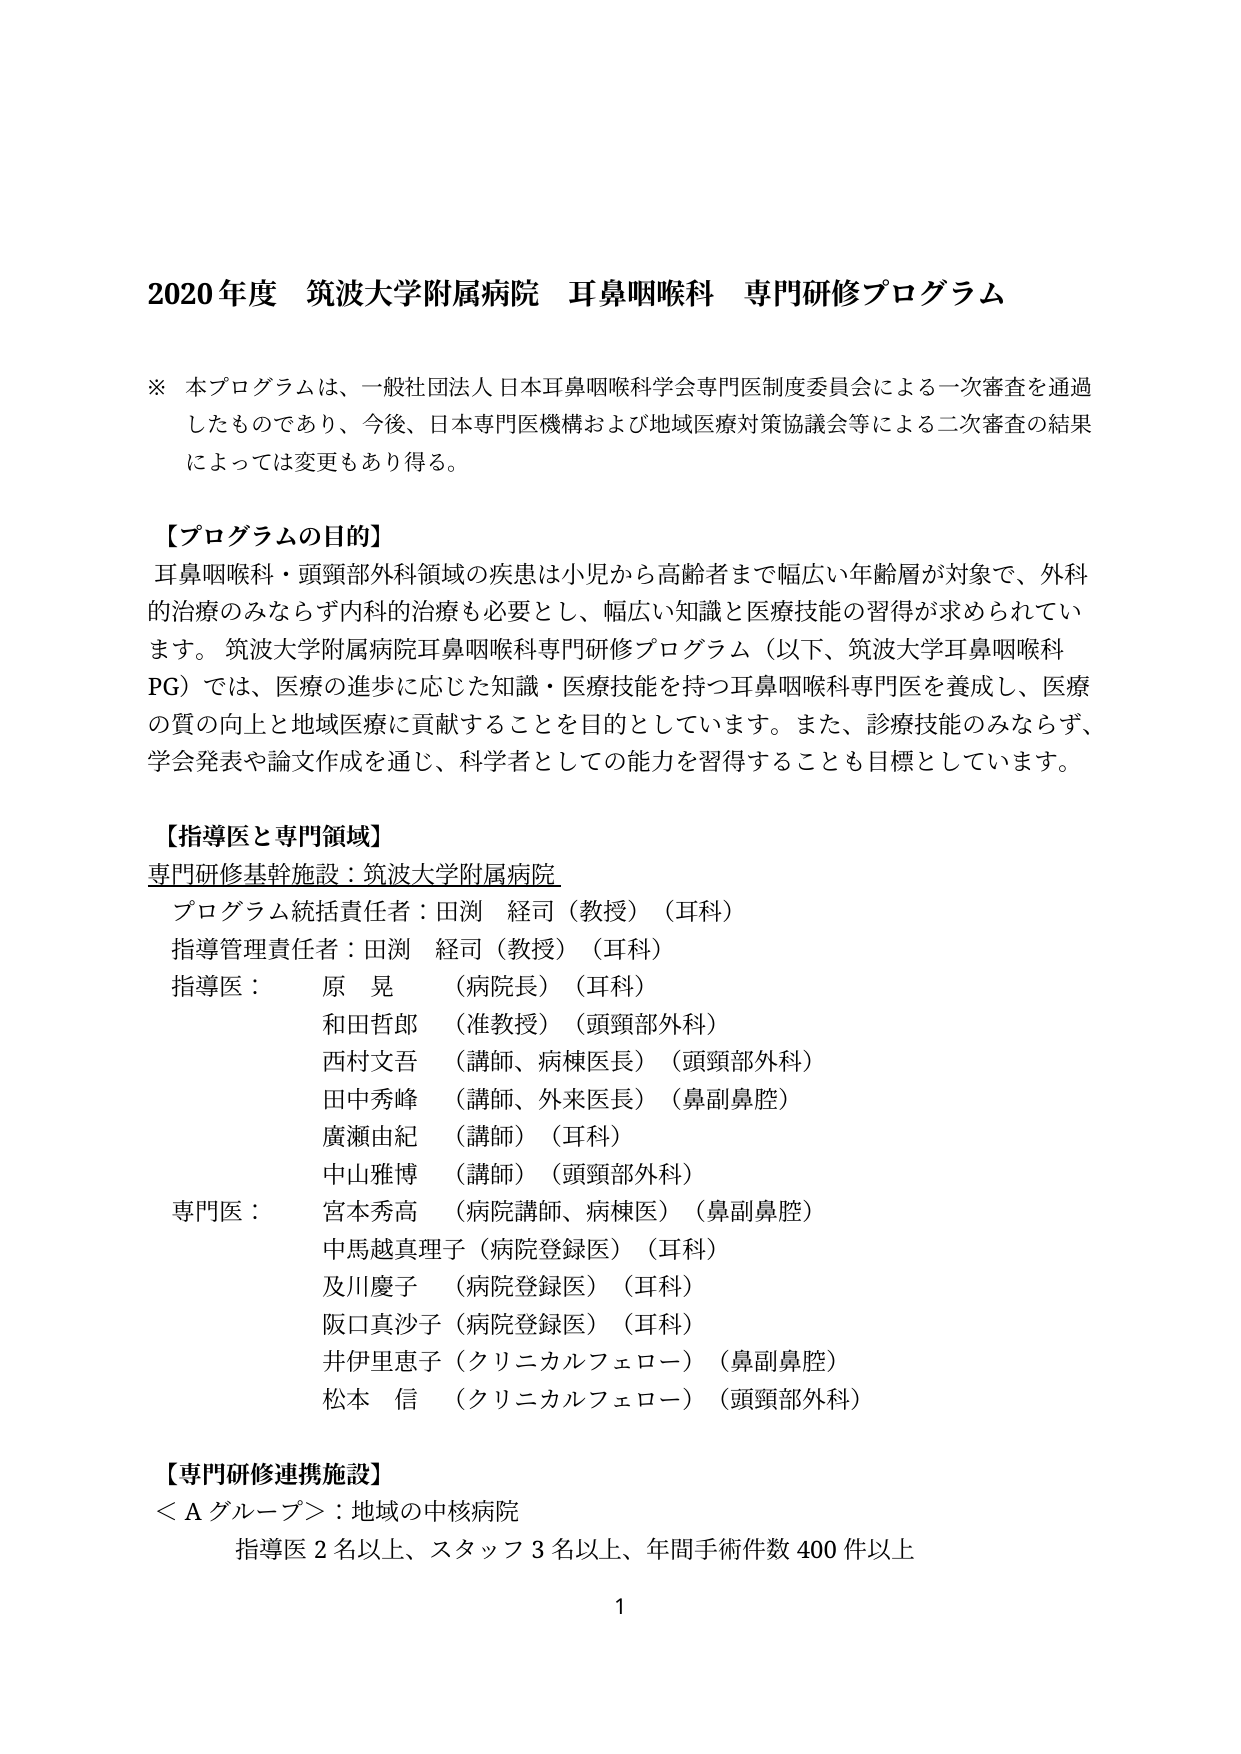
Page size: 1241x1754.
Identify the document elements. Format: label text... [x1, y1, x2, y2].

text 2020年度 筑波大学附属病院 耳鼻咽喉科 専門研修プログラム [148, 254, 1092, 329]
text 指導医 2 名以上、スタッフ 3 名以上、年間手術件数 400 件以上 [148, 1529, 1092, 1567]
text 松本 信 （クリニカルフェロー）（頭頸部外科） [148, 1379, 1092, 1417]
text 田中秀峰 （講師、外来医長）（鼻副鼻腔） [148, 1079, 1092, 1117]
text 指導管理責任者：田渕 経司（教授）（耳科） [148, 929, 1092, 967]
text プログラム統括責任者：田渕 経司（教授）（耳科） [148, 892, 1092, 929]
text 【専門研修連携施設】 [148, 1454, 1092, 1492]
text 【指導医と専門領域】 [148, 817, 1092, 854]
text 中山雅博 （講師）（頭頸部外科） [148, 1154, 1092, 1192]
list 本プログラムは、一般社団法人 日本耳鼻咽喉科学会専門医制度委員会による一次審査を通過したものであり、今後、日本専門医機構および地域医療対策協議会等による二次審査の結果によっては変更もあり得る。 [148, 367, 1092, 479]
text 指導医： 原 晃 （病院長）（耳科） [148, 967, 1092, 1004]
text 中馬越真理子（病院登録医）（耳科） [148, 1229, 1092, 1267]
text 【プログラムの目的】 [148, 517, 1092, 554]
text 及川慶子 （病院登録医）（耳科） [148, 1267, 1092, 1304]
text 廣瀬由紀 （講師）（耳科） [148, 1117, 1092, 1154]
text 西村文吾 （講師、病棟医長）（頭頸部外科） [148, 1042, 1092, 1079]
text 井伊里恵子（クリニカルフェロー）（鼻副鼻腔） [148, 1342, 1092, 1379]
text 専門研修基幹施設：筑波大学附属病院 [148, 854, 1092, 892]
text 専門医： 宮本秀高 （病院講師、病棟医）（鼻副鼻腔） [148, 1192, 1092, 1229]
text 和田哲郎 （准教授）（頭頸部外科） [148, 1004, 1092, 1042]
text 阪口真沙子（病院登録医）（耳科） [148, 1304, 1092, 1342]
text ＜ A グループ＞：地域の中核病院 [148, 1492, 1092, 1529]
text 耳鼻咽喉科・頭頸部外科領域の疾患は小児から高齢者まで幅広い年齢層が対象で、外科的治療のみならず内科的治療も必要とし、幅広い知識と医療技能の習得が求められています。 筑波大学附属病院耳鼻咽喉科専門研修プログラム（以下、筑波大学耳鼻咽喉科PG）では、医療の進歩に応じた知識・医療技能を持つ耳鼻咽喉科専門医を養成し、医療の質の向上と地域医療に貢献することを目的としています。また、診療技能のみならず、学会発表や論文作成を通じ、科学者としての能力を習得することも目標としています。 [148, 554, 1092, 779]
